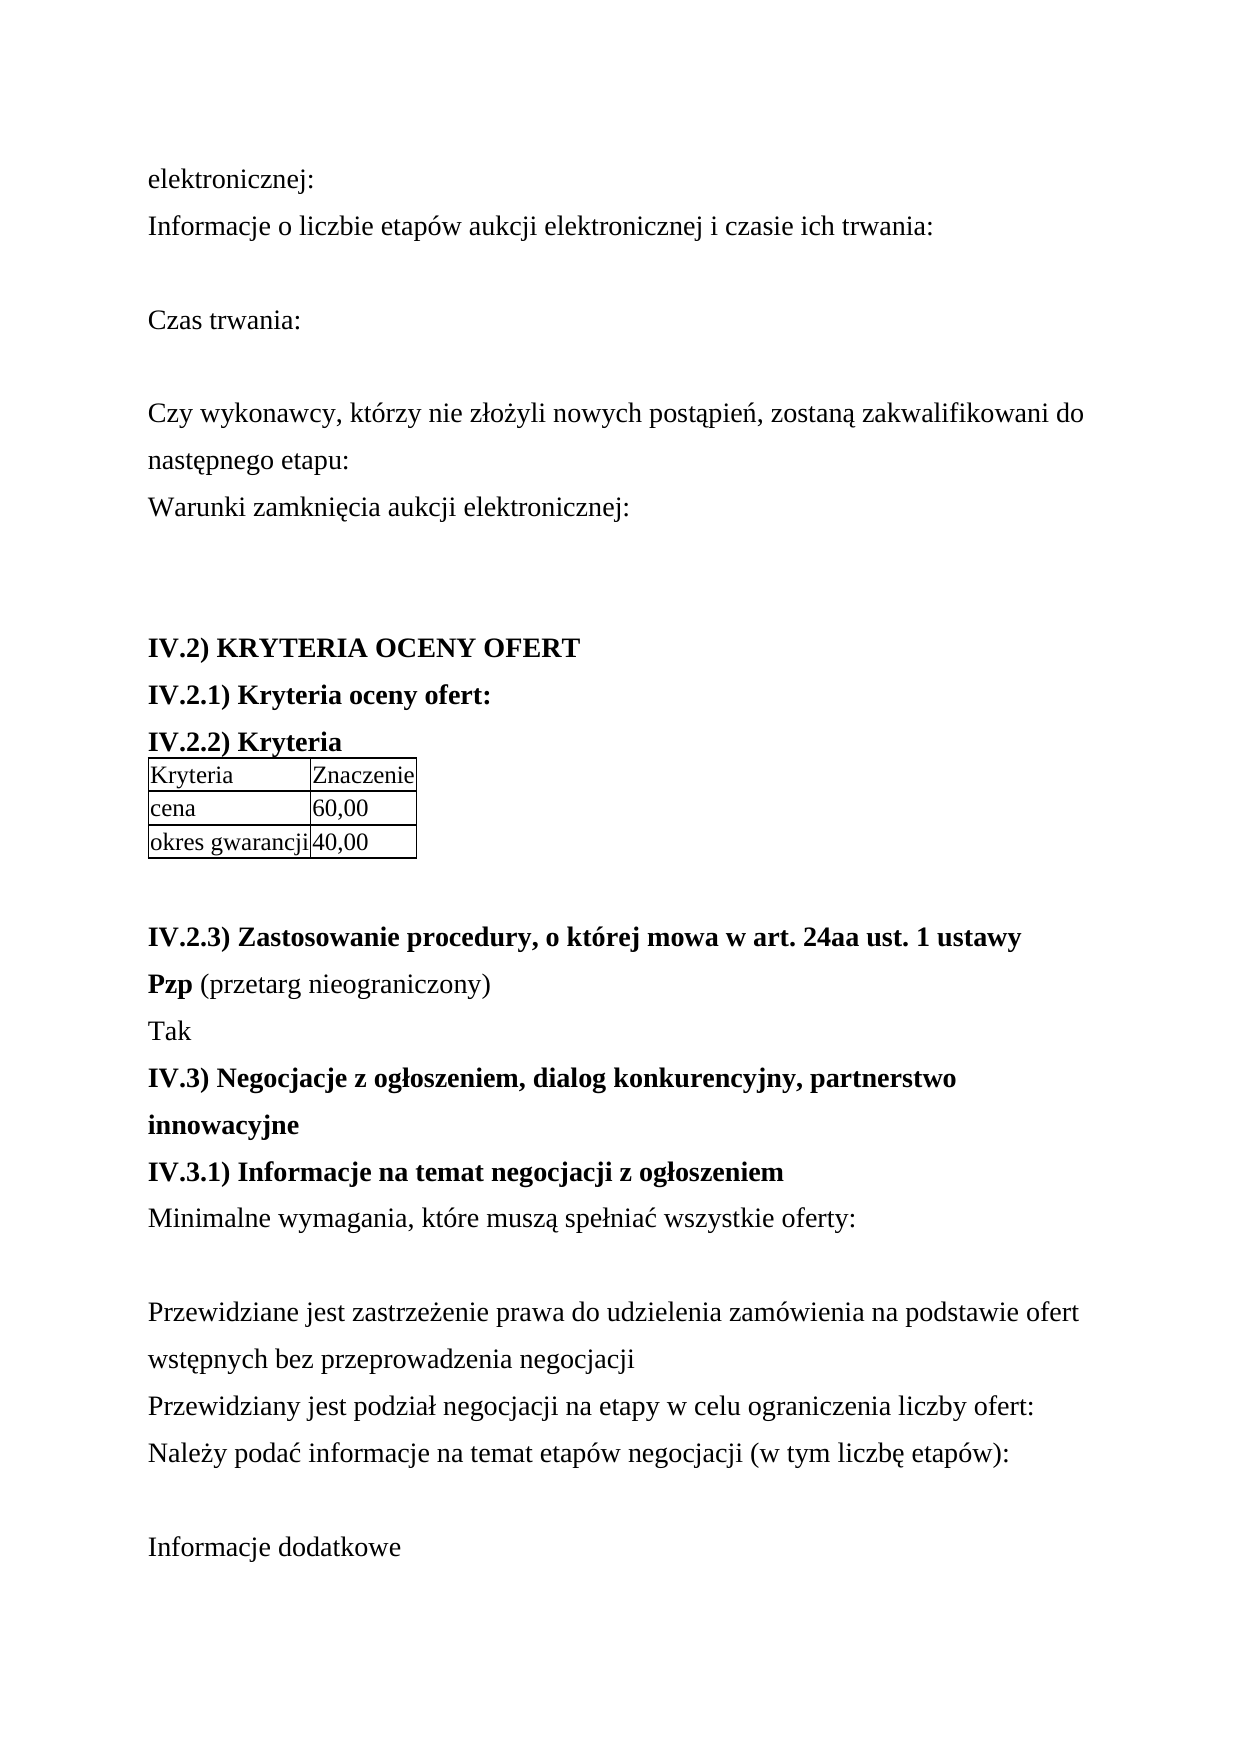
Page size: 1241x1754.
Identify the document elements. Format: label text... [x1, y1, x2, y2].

table_header Kryteria [149, 759, 310, 790]
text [148, 148, 1093, 241]
text Czas trwania: Czy wykonawcy, którzy nie złożyli nowych postąpień, zostaną zakwalifikowani do następnego etapu: Warunki zamknięcia aukcji elektronicznej: [148, 241, 1093, 569]
table_cell okres gwarancji [149, 826, 310, 857]
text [148, 859, 1093, 1562]
text IV.2) KRYTERIA OCENY OFERT IV.2.1) Kryteria oceny ofert: IV.2.2) Kryteria [148, 569, 1093, 757]
table_header Znaczenie [311, 759, 416, 790]
table_cell 40,00 [311, 826, 416, 857]
table_cell 60,00 [311, 792, 416, 824]
table_cell cena [149, 792, 310, 824]
